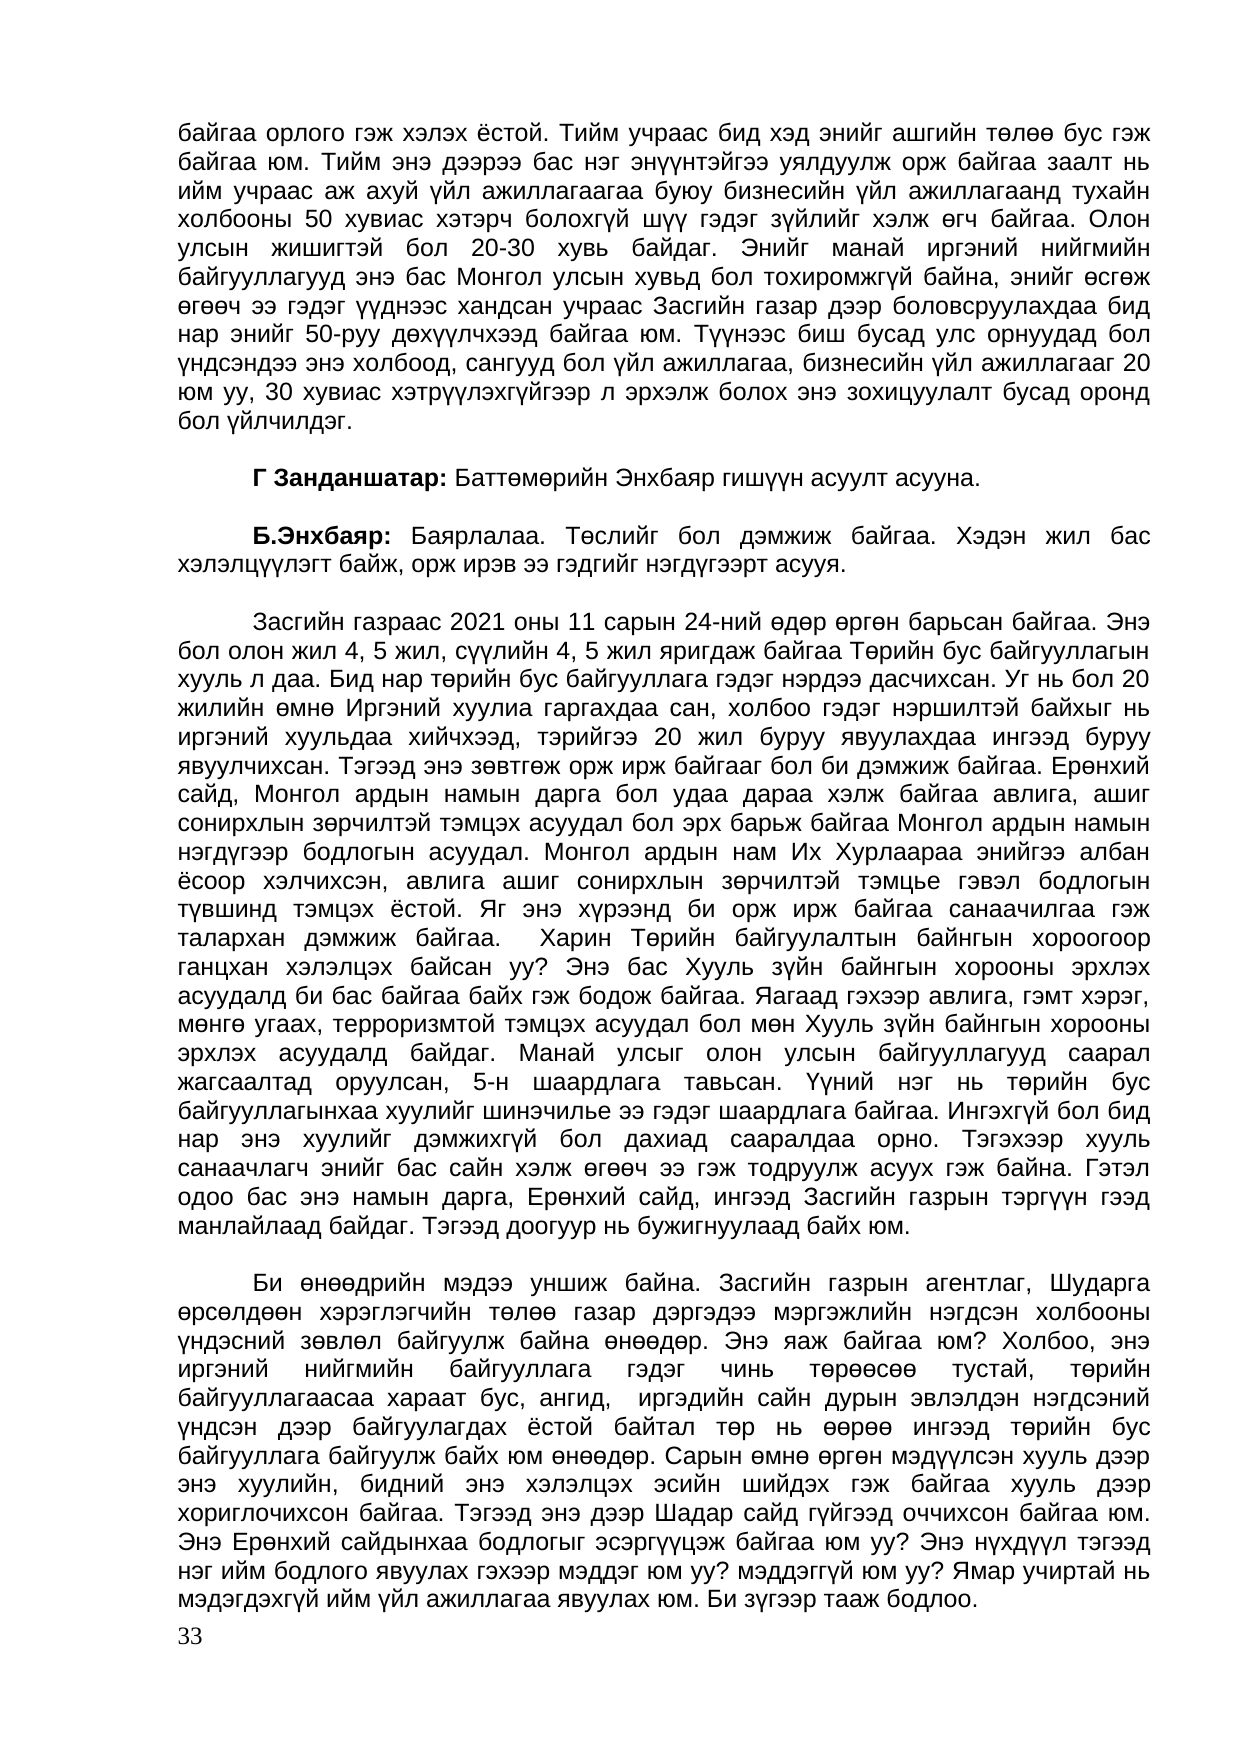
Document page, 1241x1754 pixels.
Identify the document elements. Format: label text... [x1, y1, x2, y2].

text Засгийн газраас 2021 оны 11 сарын 24-ний өдөр өргөн барьсан байгаа. Энэ бол олон жил 4, 5 жил, сүүлийн 4, 5 жил яригдаж байгаа Төрийн бус байгууллагын хууль л даа. Бид нар төрийн бус байгууллага гэдэг нэрдээ дасчихсан. Уг нь бол 20 жилийн өмнө Иргэний хуулиа гаргахдаа сан, холбоо гэдэг нэршилтэй байхыг нь иргэний хуульдаа хийчхээд, тэрийгээ 20 жил буруу явуулахдаа ингээд буруу явуулчихсан. Тэгээд энэ зөвтгөж орж ирж байгааг бол би дэмжиж байгаа. Ерөнхий сайд, Монгол ардын намын дарга бол удаа дараа хэлж байгаа авлига, ашиг сонирхлын зөрчилтэй тэмцэх асуудал бол эрх барьж байгаа Монгол ардын намын нэгдүгээр бодлогын асуудал. Монгол ардын нам Их Хурлаараа энийгээ албан ёсоор хэлчихсэн, авлига ашиг сонирхлын зөрчилтэй тэмцье гэвэл бодлогын түвшинд тэмцэх ёстой. Яг энэ хүрээнд би орж ирж байгаа санаачилгаа гэж талархан дэмжиж байгаа. Харин Төрийн байгуулалтын байнгын хороогоор ганцхан хэлэлцэх байсан уу? Энэ бас Хууль зүйн байнгын хорооны эрхлэх асуудалд би бас байгаа байх гэж бодож байгаа. Яагаад гэхээр авлига, гэмт хэрэг, мөнгө угаах, терроризмтой тэмцэх асуудал бол мөн Хууль зүйн байнгын хорооны эрхлэх асуудалд байдаг. Манай улсыг олон улсын байгууллагууд саарал жагсаалтад оруулсан, 5-н шаардлага тавьсан. Үүний нэг нь төрийн бус байгууллагынхаа хуулийг шинэчилье ээ гэдэг шаардлага байгаа. Ингэхгүй бол бид нар энэ хуулийг дэмжихгүй бол дахиад сааралдаа орно. Тэгэхээр хууль санаачлагч энийг бас сайн хэлж өгөөч ээ гэж тодруулж асуух гэж байна. Гэтэл одоо бас энэ намын дарга, Ерөнхий сайд, ингээд Засгийн газрын тэргүүн гээд манлайлаад байдаг. Тэгээд доогуур нь бужигнуулаад байх юм. [177, 607, 1152, 1239]
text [177, 118, 1152, 434]
text Г Занданшатар: Баттөмөрийн Энхбаяр гишүүн асуулт асууна. [177, 463, 1152, 492]
text Би өнөөдрийн мэдээ уншиж байна. Засгийн газрын агентлаг, Шударга өрсөлдөөн хэрэглэгчийн төлөө газар дэргэдээ мэргэжлийн нэгдсэн холбооны үндэсний зөвлөл байгуулж байна өнөөдөр. Энэ яаж байгаа юм? Холбоо, энэ иргэний нийгмийн байгууллага гэдэг чинь төрөөсөө тустай, төрийн байгууллагаасаа хараат бус, ангид, иргэдийн сайн дурын эвлэлдэн нэгдсэний үндсэн дээр байгуулагдах ёстой байтал төр нь өөрөө ингээд төрийн бус байгууллага байгуулж байх юм өнөөдөр. Сарын өмнө өргөн мэдүүлсэн хууль дээр энэ хуулийн, бидний энэ хэлэлцэх эсийн шийдэх гэж байгаа хууль дээр хориглочихсон байгаа. Тэгээд энэ дээр Шадар сайд гүйгээд оччихсон байгаа юм. Энэ Ерөнхий сайдынхаа бодлогыг эсэргүүцэж байгаа юм уу? Энэ нүхдүүл тэгээд нэг ийм бодлого явуулах гэхээр мэддэг юм уу? мэддэггүй юм уу? Ямар учиртай нь мэдэгдэхгүй ийм үйл ажиллагаа явуулах юм. Би зүгээр тааж бодлоо. [177, 1268, 1152, 1613]
text Б.Энхбаяр: Баярлалаа. Төслийг бол дэмжиж байгаа. Хэдэн жил бас хэлэлцүүлэгт байж, орж ирэв ээ гэдгийг нэгдүгээрт асууя. [177, 521, 1152, 578]
